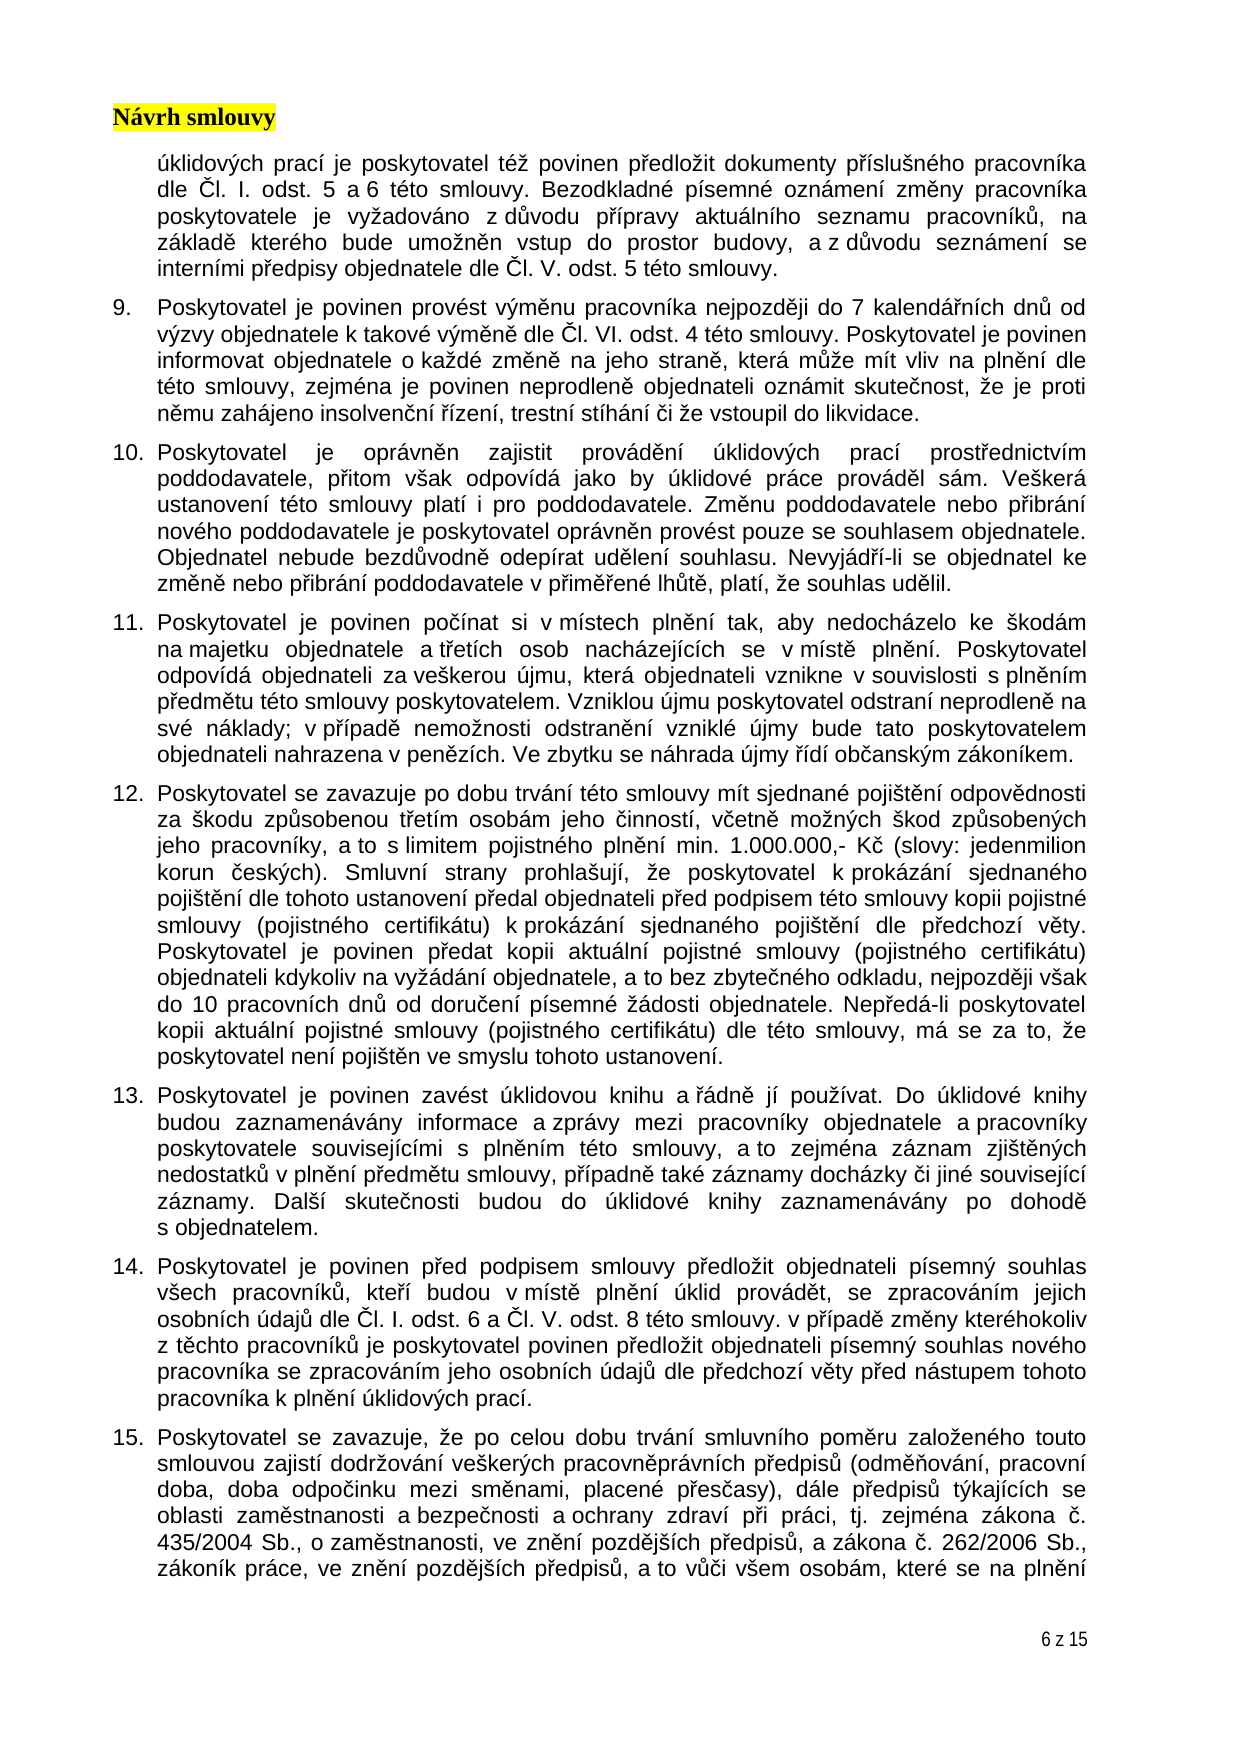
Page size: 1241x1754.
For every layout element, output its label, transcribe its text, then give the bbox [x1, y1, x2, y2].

list Poskytovatel je povinen provést výměnu pracovníka nejpozději do 7 kalendářních dnů od výzvy objednatele k takové výměně dle Čl. VI. odst. 4 této smlouvy. Poskytovatel je povinen informovat objednatele o každé změně na jeho straně, která může mít vliv na plnění dle této smlouvy, zejména je povinen neprodleně objednateli oznámit skutečnost, že je proti němu zahájeno insolvenční řízení, trestní stíhání či že vstoupil do likvidace. [112, 294, 1087, 426]
list Poskytovatel je povinen počínat si v místech plnění tak, aby nedocházelo ke škodám na majetku objednatele a třetích osob nacházejících se v místě plnění. Poskytovatel odpovídá objednateli za veškerou újmu, která objednateli vznikne v souvislosti s plněním předmětu této smlouvy poskytovatelem. Vzniklou újmu poskytovatel odstraní neprodleně na své náklady; v případě nemožnosti odstranění vzniklé újmy bude tato poskytovatelem objednateli nahrazena v penězích. Ve zbytku se náhrada újmy řídí občanským zákoníkem. [112, 609, 1087, 767]
list Poskytovatel se zavazuje po dobu trvání této smlouvy mít sjednané pojištění odpovědnosti za škodu způsobenou třetím osobám jeho činností, včetně možných škod způsobených jeho pracovníky, a to s limitem pojistného plnění min. 1.000.000,- Kč (slovy: jedenmilion korun českých). Smluvní strany prohlašují, že poskytovatel k prokázání sjednaného pojištění dle tohoto ustanovení předal objednateli před podpisem této smlouvy kopii pojistné smlouvy (pojistného certifikátu) k prokázání sjednaného pojištění dle předchozí věty. Poskytovatel je povinen předat kopii aktuální pojistné smlouvy (pojistného certifikátu) objednateli kdykoliv na vyžádání objednatele, a to bez zbytečného odkladu, nejpozději však do 10 pracovních dnů od doručení písemné žádosti objednatele. Nepředá-li poskytovatel kopii aktuální pojistné smlouvy (pojistného certifikátu) dle této smlouvy, má se za to, že poskytovatel není pojištěn ve smyslu tohoto ustanovení. [112, 780, 1087, 1070]
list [112, 150, 1087, 282]
list Poskytovatel je oprávněn zajistit provádění úklidových prací prostřednictvím poddodavatele, přitom však odpovídá jako by úklidové práce prováděl sám. Veškerá ustanovení této smlouvy platí i pro poddodavatele. Změnu poddodavatele nebo přibrání nového poddodavatele je poskytovatel oprávněn provést pouze se souhlasem objednatele. Objednatel nebude bezdůvodně odepírat udělení souhlasu. Nevyjádří-li se objednatel ke změně nebo přibrání poddodavatele v přiměřené lhůtě, platí, že souhlas udělil. [112, 438, 1087, 597]
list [112, 1423, 1087, 1582]
list Poskytovatel je povinen zavést úklidovou knihu a řádně jí používat. Do úklidové knihy budou zaznamenávány informace a zprávy mezi pracovníky objednatele a pracovníky poskytovatele souvisejícími s plněním této smlouvy, a to zejména záznam zjištěných nedostatků v plnění předmětu smlouvy, případně také záznamy docházky či jiné související záznamy. Další skutečnosti budou do úklidové knihy zaznamenávány po dohodě s objednatelem. [112, 1082, 1087, 1240]
list Poskytovatel je povinen před podpisem smlouvy předložit objednateli písemný souhlas všech pracovníků, kteří budou v místě plnění úklid provádět, se zpracováním jejich osobních údajů dle Čl. I. odst. 6 a Čl. V. odst. 8 této smlouvy. v případě změny kteréhokoliv z těchto pracovníků je poskytovatel povinen předložit objednateli písemný souhlas nového pracovníka se zpracováním jeho osobních údajů dle předchozí věty před nástupem tohoto pracovníka k plnění úklidových prací. [112, 1253, 1087, 1411]
